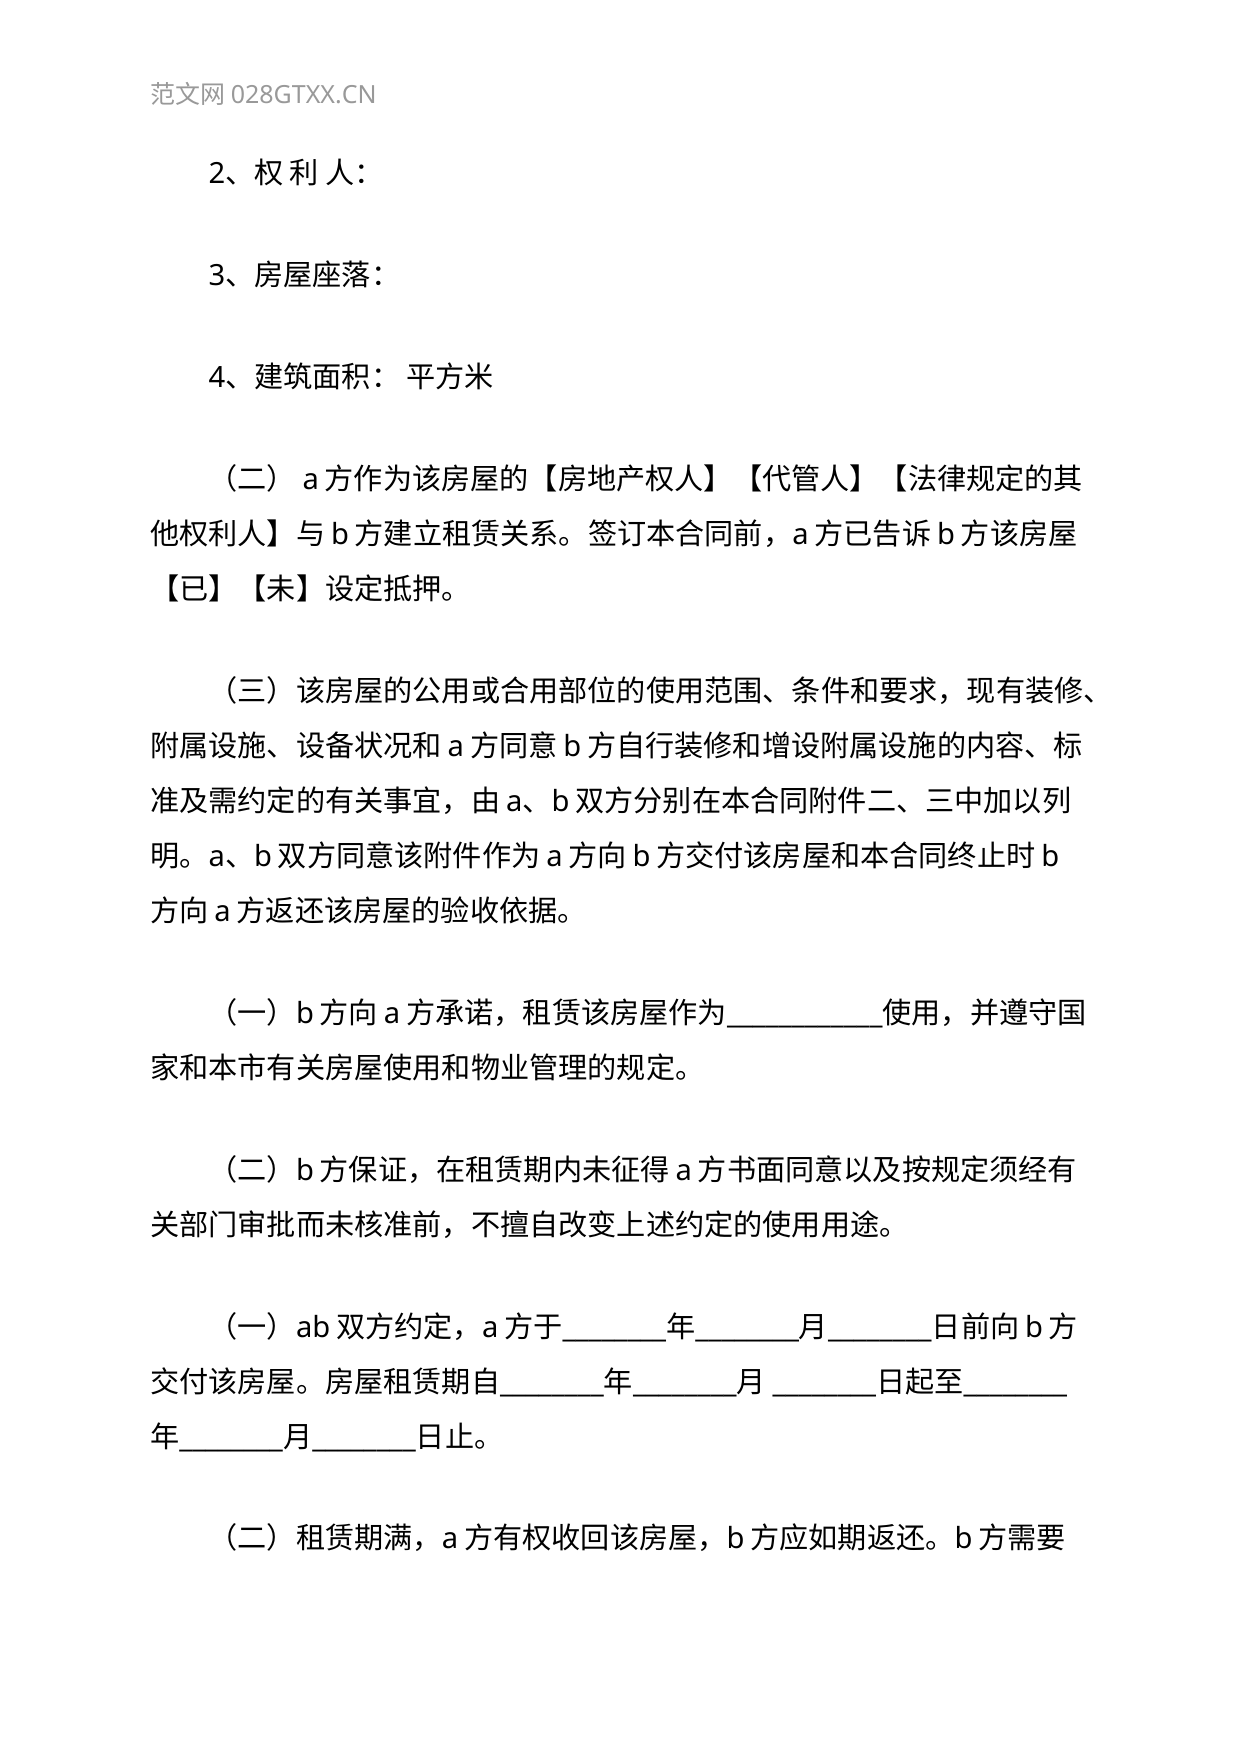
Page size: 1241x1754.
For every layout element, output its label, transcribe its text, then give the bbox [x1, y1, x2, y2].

text （二）b方保证，在租赁期内未征得a方书面同意以及按规定须经有关部门审批而未核准前，不擅自改变上述约定的使用用途。 [150, 1146, 1090, 1244]
text （一）ab双方约定，a方于________年________月________日前向b方交付该房屋。房屋租赁期自________年________月 ________日起至________年________月________日止。 [150, 1303, 1090, 1456]
text （三）该房屋的公用或合用部位的使用范围、条件和要求，现有装修、附属设施、设备状况和a方同意b方自行装修和增设附属设施的内容、标准及需约定的有关事宜，由a、b双方分别在本合同附件二、三中加以列明。a、b双方同意该附件作为a方向b方交付该房屋和本合同终止时b方向a方返还该房屋的验收依据。 [150, 668, 1090, 930]
text 2、权 利 人： [150, 150, 1090, 192]
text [150, 1515, 1090, 1557]
text （二） a方作为该房屋的【房地产权人】【代管人】【法律规定的其他权利人】与b方建立租赁关系。签订本合同前，a方已告诉b方该房屋【已】【未】设定抵押。 [150, 456, 1090, 608]
text 4、建筑面积： 平方米 [150, 354, 1090, 396]
text 3、房屋座落： [150, 252, 1090, 294]
text （一）b方向a方承诺，租赁该房屋作为____________使用，并遵守国家和本市有关房屋使用和物业管理的规定。 [150, 989, 1090, 1087]
